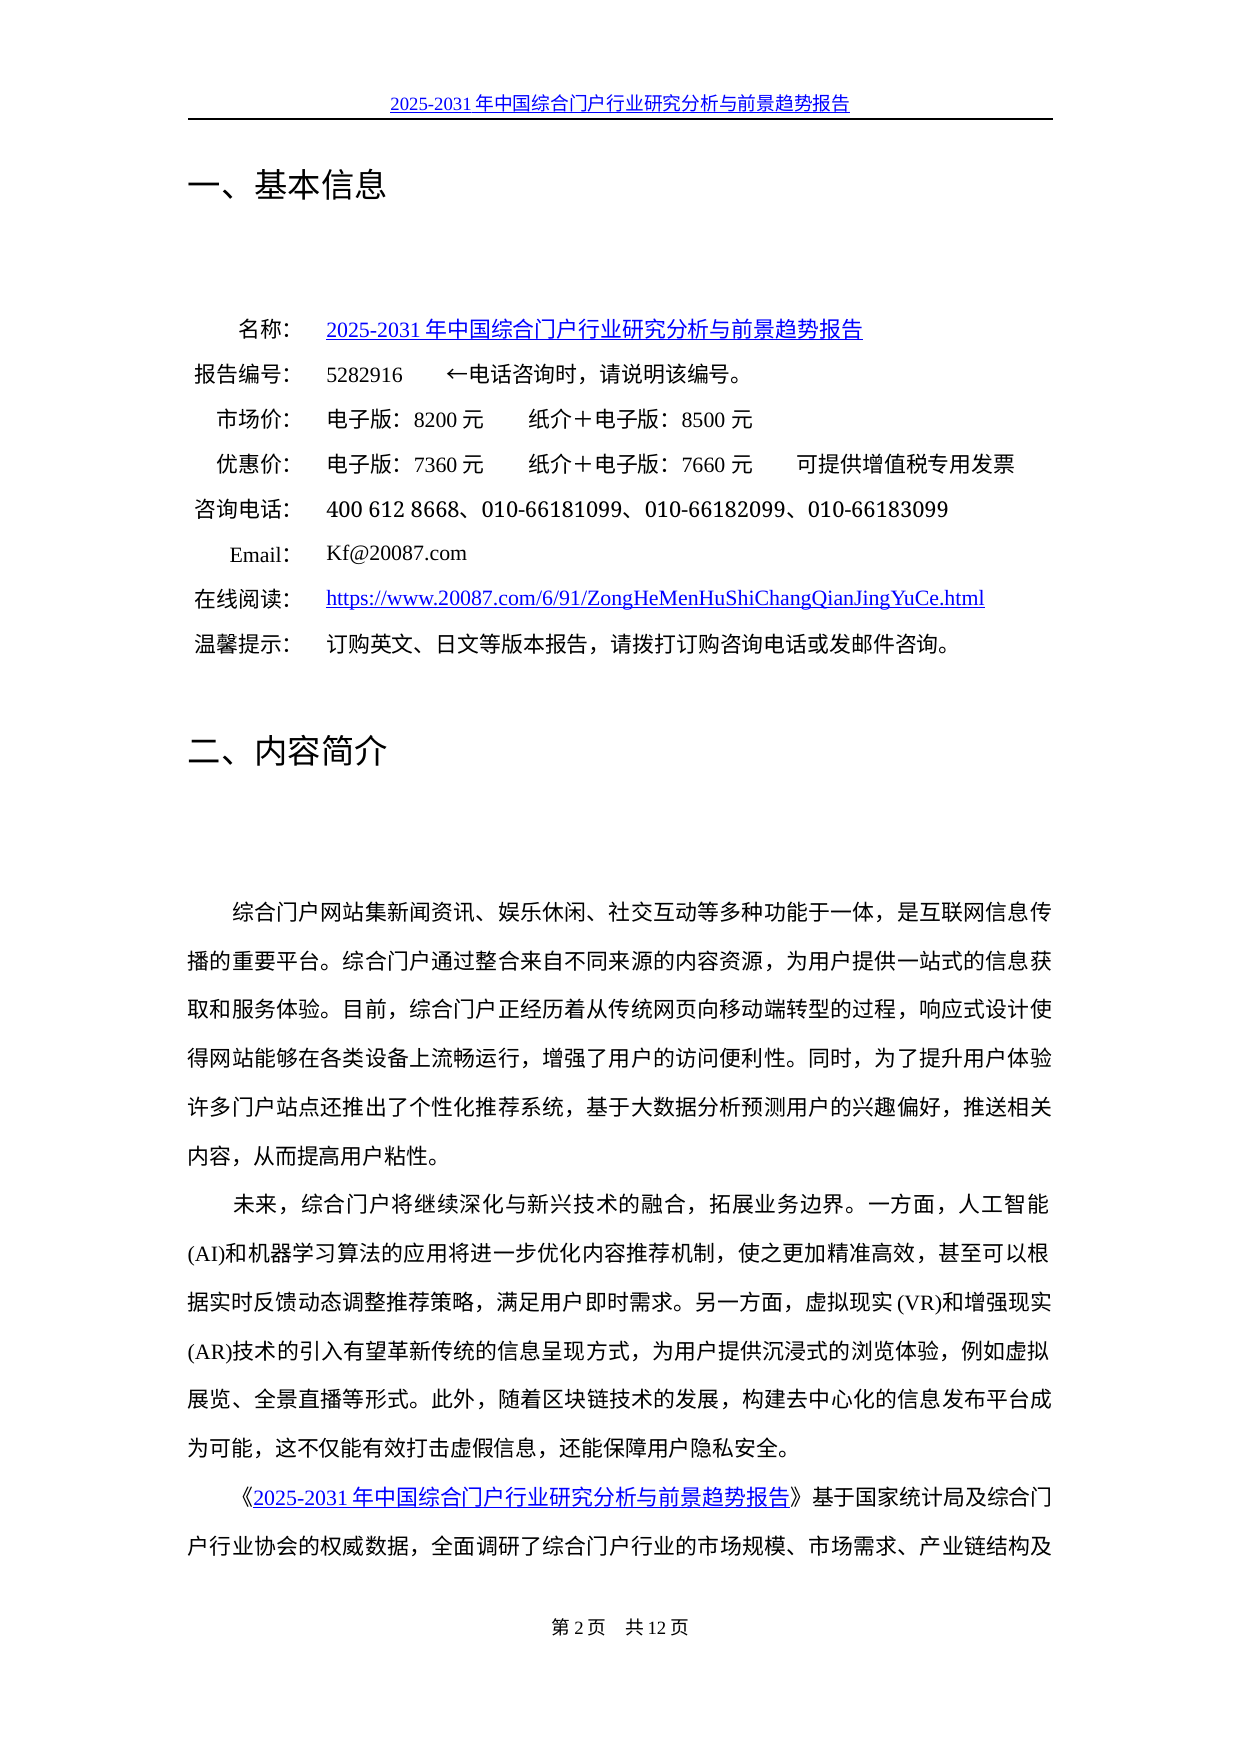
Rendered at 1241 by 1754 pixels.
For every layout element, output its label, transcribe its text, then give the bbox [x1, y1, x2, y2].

table_cell [315, 582, 1073, 627]
table_header 2025-2031年中国综合门户行业研究分析与前景趋势报告 [315, 312, 1073, 357]
table_cell 订购英文、日文等版本报告，请拨打订购咨询电话或发邮件咨询。 [315, 627, 1073, 672]
table_cell 电子版：8200 元 纸介＋电子版：8500 元 [315, 402, 1073, 447]
table_cell Kf@20087.com [315, 537, 1073, 582]
table_cell 温馨提示： [167, 627, 315, 672]
table_cell 优惠价： [167, 447, 315, 492]
table_cell 电子版：7360 元 纸介＋电子版：7660 元 可提供增值税专用发票 [315, 447, 1073, 492]
title 二、内容简介 [187, 717, 1053, 782]
table_cell 报告编号： [167, 357, 315, 402]
table_cell 400 612 8668、010-66181099、010-66182099、010-66183099 [315, 492, 1073, 537]
table_cell 市场价： [167, 402, 315, 447]
table_cell 5282916 ←电话咨询时，请说明该编号。 [315, 357, 1073, 402]
table_header 名称： [167, 312, 315, 357]
table_cell 咨询电话： [167, 492, 315, 537]
title 一、基本信息 [187, 150, 1053, 215]
table_cell 在线阅读： [167, 582, 315, 627]
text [187, 894, 1053, 1561]
table_cell Email： [167, 537, 315, 582]
